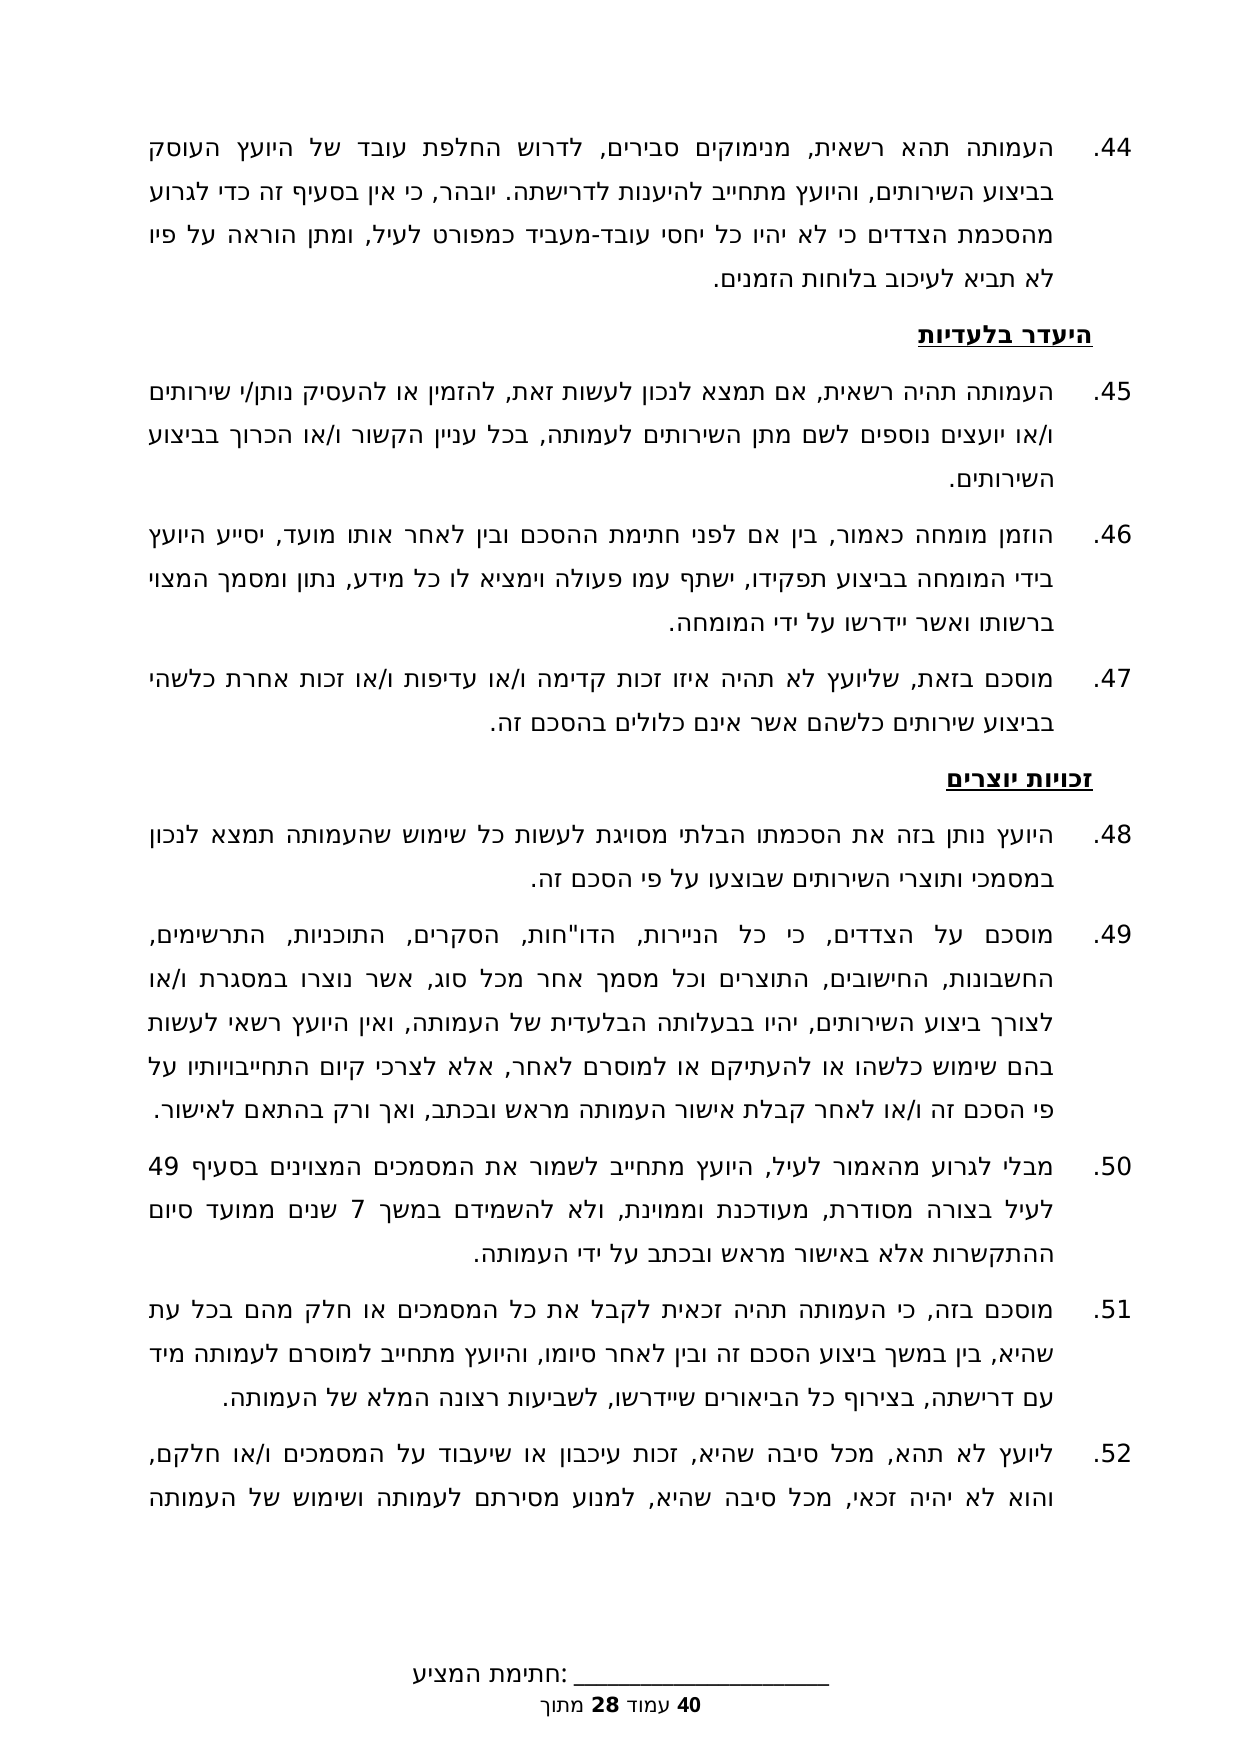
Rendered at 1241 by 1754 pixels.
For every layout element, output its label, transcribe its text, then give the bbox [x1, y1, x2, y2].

list מבלי לגרוע מהאמור לעיל, היועץ מתחייב לשמור את המסמכים המצוינים בסעיף ‎49 לעיל בצורה מסודרת, מעודכנת וממוינת, ולא להשמידם במשך 7 שנים ממועד סיום ההתקשרות אלא באישור מראש ובכתב על ידי העמותה. [148, 1152, 1092, 1268]
text היעדר בלעדיות [148, 320, 1092, 349]
list מוסכם בזה, כי העמותה תהיה זכאית לקבל את כל המסמכים או חלק מהם בכל עת שהיא, בין במשך ביצוע הסכם זה ובין לאחר סיומו, והיועץ מתחייב למוסרם לעמותה מיד עם דרישתה, בצירוף כל הביאורים שיידרשו, לשביעות רצונה המלא של העמותה. [148, 1295, 1092, 1412]
list מוסכם בזאת, שליועץ לא תהיה איזו זכות קדימה ו/או עדיפות ו/או זכות אחרת כלשהי בביצוע שירותים כלשהם אשר אינם כלולים בהסכם זה. [148, 664, 1092, 737]
list הוזמן מומחה כאמור, בין אם לפני חתימת ההסכם ובין לאחר אותו מועד, יסייע היועץ בידי המומחה בביצוע תפקידו, ישתף עמו פעולה וימציא לו כל מידע, נתון ומסמך המצוי ברשותו ואשר יידרשו על ידי המומחה. [148, 520, 1092, 637]
list מוסכם על הצדדים, כי כל הניירות, הדו"חות, הסקרים, התוכניות, התרשימים, החשבונות, החישובים, התוצרים וכל מסמך אחר מכל סוג, אשר נוצרו במסגרת ו/או לצורך ביצוע השירותים, יהיו בבעלותה הבלעדית של העמותה, ואין היועץ רשאי לעשות בהם שימוש כלשהו או להעתיקם או למוסרם לאחר, אלא לצרכי קיום התחייבויותיו על פי הסכם זה ו/או לאחר קבלת אישור העמותה מראש ובכתב, ואך ורק בהתאם לאישור. [148, 920, 1092, 1124]
list העמותה תהיה רשאית, אם תמצא לנכון לעשות זאת, להזמין או להעסיק נותן/י שירותים ו/או יועצים נוספים לשם מתן השירותים לעמותה, בכל עניין הקשור ו/או הכרוך בביצוע השירותים. [148, 377, 1092, 493]
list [148, 1439, 1092, 1512]
text זכויות יוצרים [148, 764, 1092, 793]
list היועץ נותן בזה את הסכמתו הבלתי מסויגת לעשות כל שימוש שהעמותה תמצא לנכון במסמכי ותוצרי השירותים שבוצעו על פי הסכם זה. [148, 820, 1092, 893]
list העמותה תהא רשאית, מנימוקים סבירים, לדרוש החלפת עובד של היועץ העוסק בביצוע השירותים, והיועץ מתחייב להיענות לדרישתה. יובהר, כי אין בסעיף זה כדי לגרוע מהסכמת הצדדים כי לא יהיו כל יחסי עובד-מעביד כמפורט לעיל, ומתן הוראה על פיו לא תביא לעיכוב בלוחות הזמנים. [148, 133, 1092, 293]
